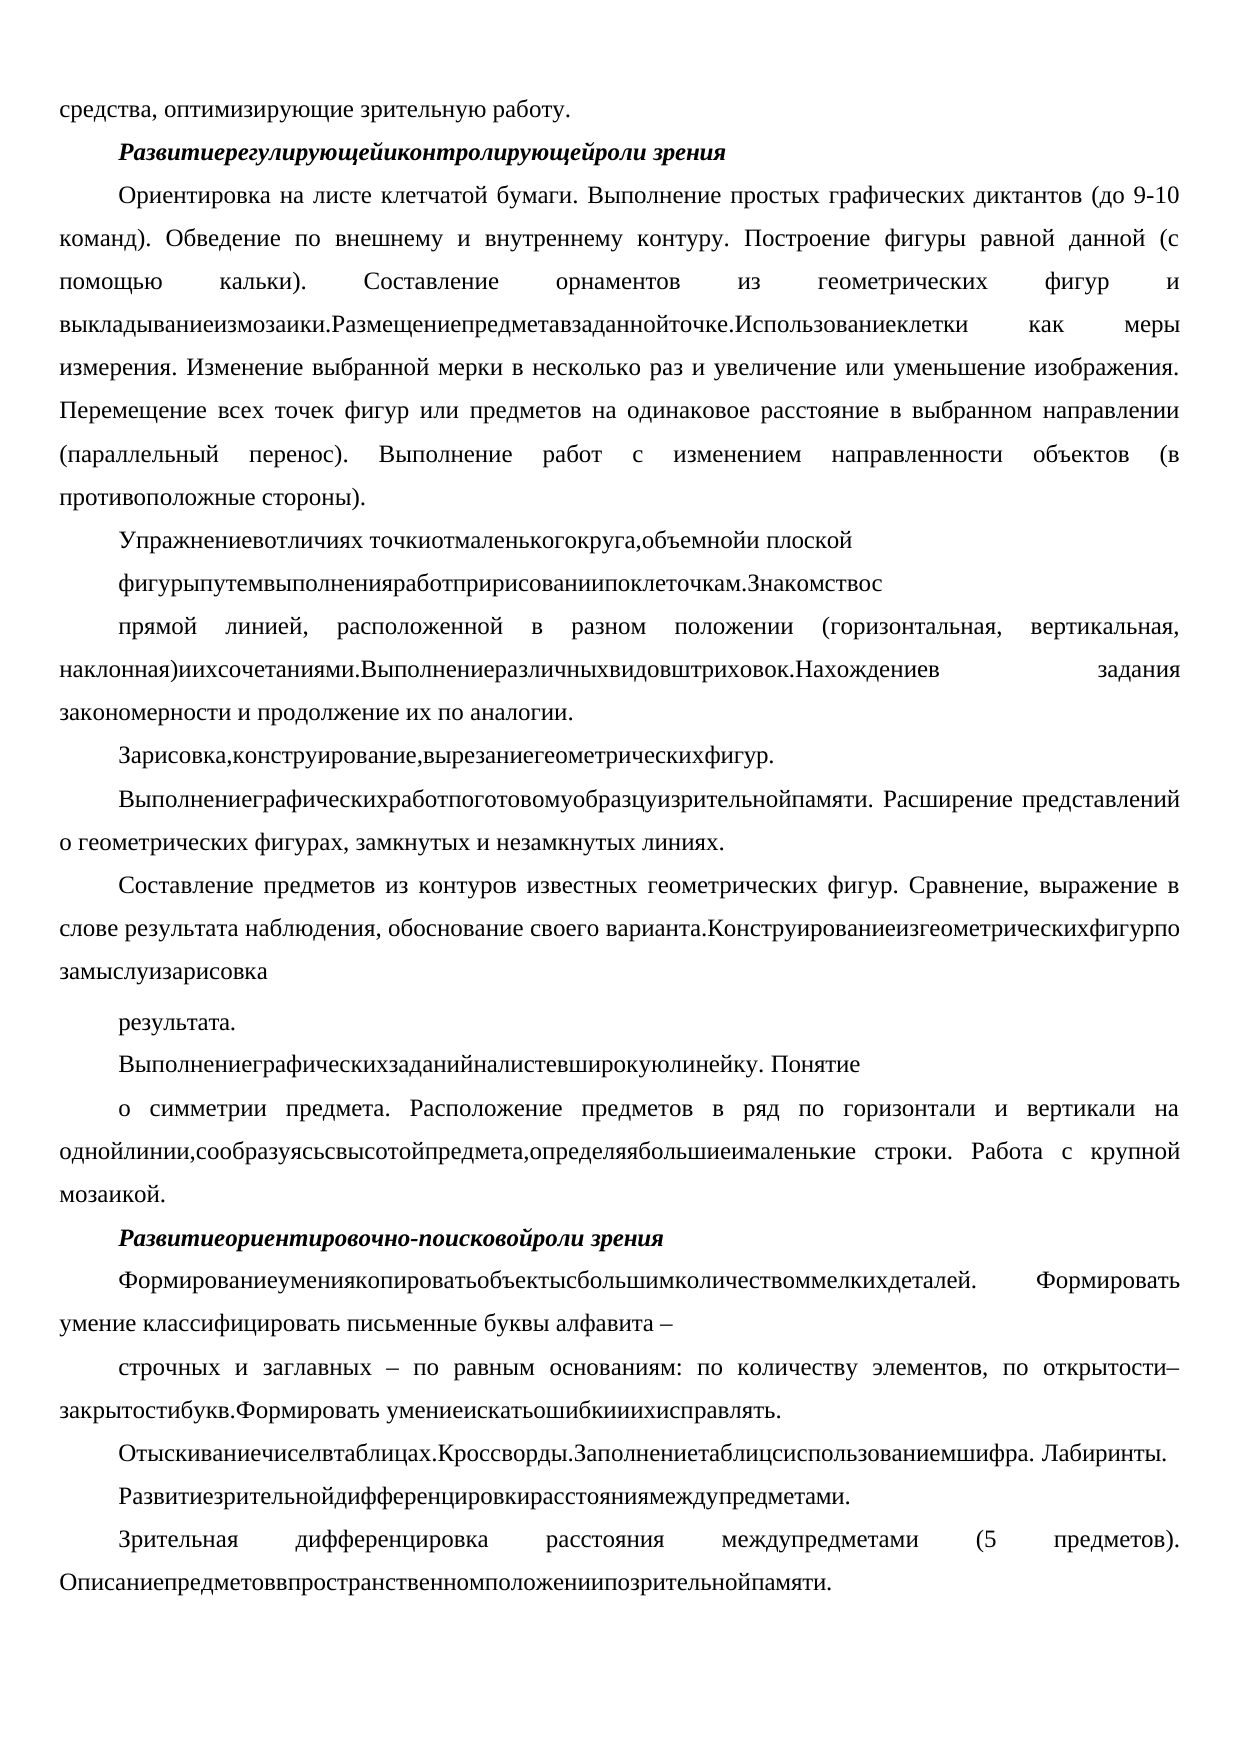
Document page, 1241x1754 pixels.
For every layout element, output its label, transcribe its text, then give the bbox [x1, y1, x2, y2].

text Выполнениеграфическихработпоготовомуобразцуизрительнойпамяти. Расширение представлений о геометрических фигурах, замкнутых и незамкнутых линиях. [59, 784, 1181, 856]
text строчных и заглавных – по равным основаниям: по количеству элементов, по открытости–закрытостибукв.Формировать умениеискатьошибкииихисправлять. [59, 1352, 1181, 1423]
text Отыскиваниечиселвтаблицах.Кроссворды.Заполнениетаблицсиспользованиемшифра. Лабиринты. [59, 1438, 1181, 1467]
subtitle Развитиерегулирующейиконтролирующейроли зрения [59, 137, 1181, 166]
text Ориентировка на листе клетчатой бумаги. Выполнение простых графических диктантов (до 9-10 команд). Обведение по внешнему и внутреннему контуру. Построение фигуры равной данной (с помощью кальки). Составление орнаментов из геометрических фигур и выкладываниеизмозаики.Размещениепредметавзаданнойточке.Использованиеклетки как меры измерения. Изменение выбранной мерки в несколько раз и увеличение или уменьшение изображения. Перемещение всех точек фигур или предметов на одинаковое расстояние в выбранном направлении (параллельный перенос). Выполнение работ с изменением направленности объектов (в противоположные стороны). [59, 180, 1181, 511]
text Формированиеумениякопироватьобъектысбольшимколичествоммелкихдеталей. Формировать умение классифицировать письменные буквы алфавита – [59, 1265, 1181, 1337]
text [59, 94, 1181, 122]
text прямой линией, расположенной в разном положении (горизонтальная, вертикальная, наклонная)иихсочетаниями.Выполнениеразличныхвидовштриховок.Нахождениев задания закономерности и продолжение их по аналогии. [59, 611, 1181, 726]
text результата. [59, 1007, 1181, 1035]
subtitle Развитиеориентировочно-поисковойроли зрения [59, 1223, 1181, 1251]
text о симметрии предмета. Расположение предметов в ряд по горизонтали и вертикали на однойлинии,сообразуясьсвысотойпредмета,определяябольшиеималенькие строки. Работа с крупной мозаикой. [59, 1093, 1181, 1208]
text Зарисовка,конструирование,вырезаниегеометрическихфигур. [59, 741, 1181, 769]
text Развитиезрительнойдифференцировкирасстояниямеждупредметами. [59, 1481, 1181, 1510]
text Составление предметов из контуров известных геометрических фигур. Сравнение, выражение в слове результата наблюдения, обоснование своего варианта.Конструированиеизгеометрическихфигурпо замыслуизарисовка [59, 870, 1181, 985]
text фигурыпутемвыполненияработпририсованиипоклеточкам.Знакомствос [59, 568, 1181, 597]
text Зрительная дифференцировка расстояния междупредметами (5 предметов). Описаниепредметоввпространственномположениипозрительнойпамяти. [59, 1524, 1181, 1596]
text Упражнениевотличиях точкиотмаленькогокруга,объемнойи плоской [59, 525, 1181, 554]
text Выполнениеграфическихзаданийналистевширокуюлинейку. Понятие [59, 1049, 1181, 1078]
